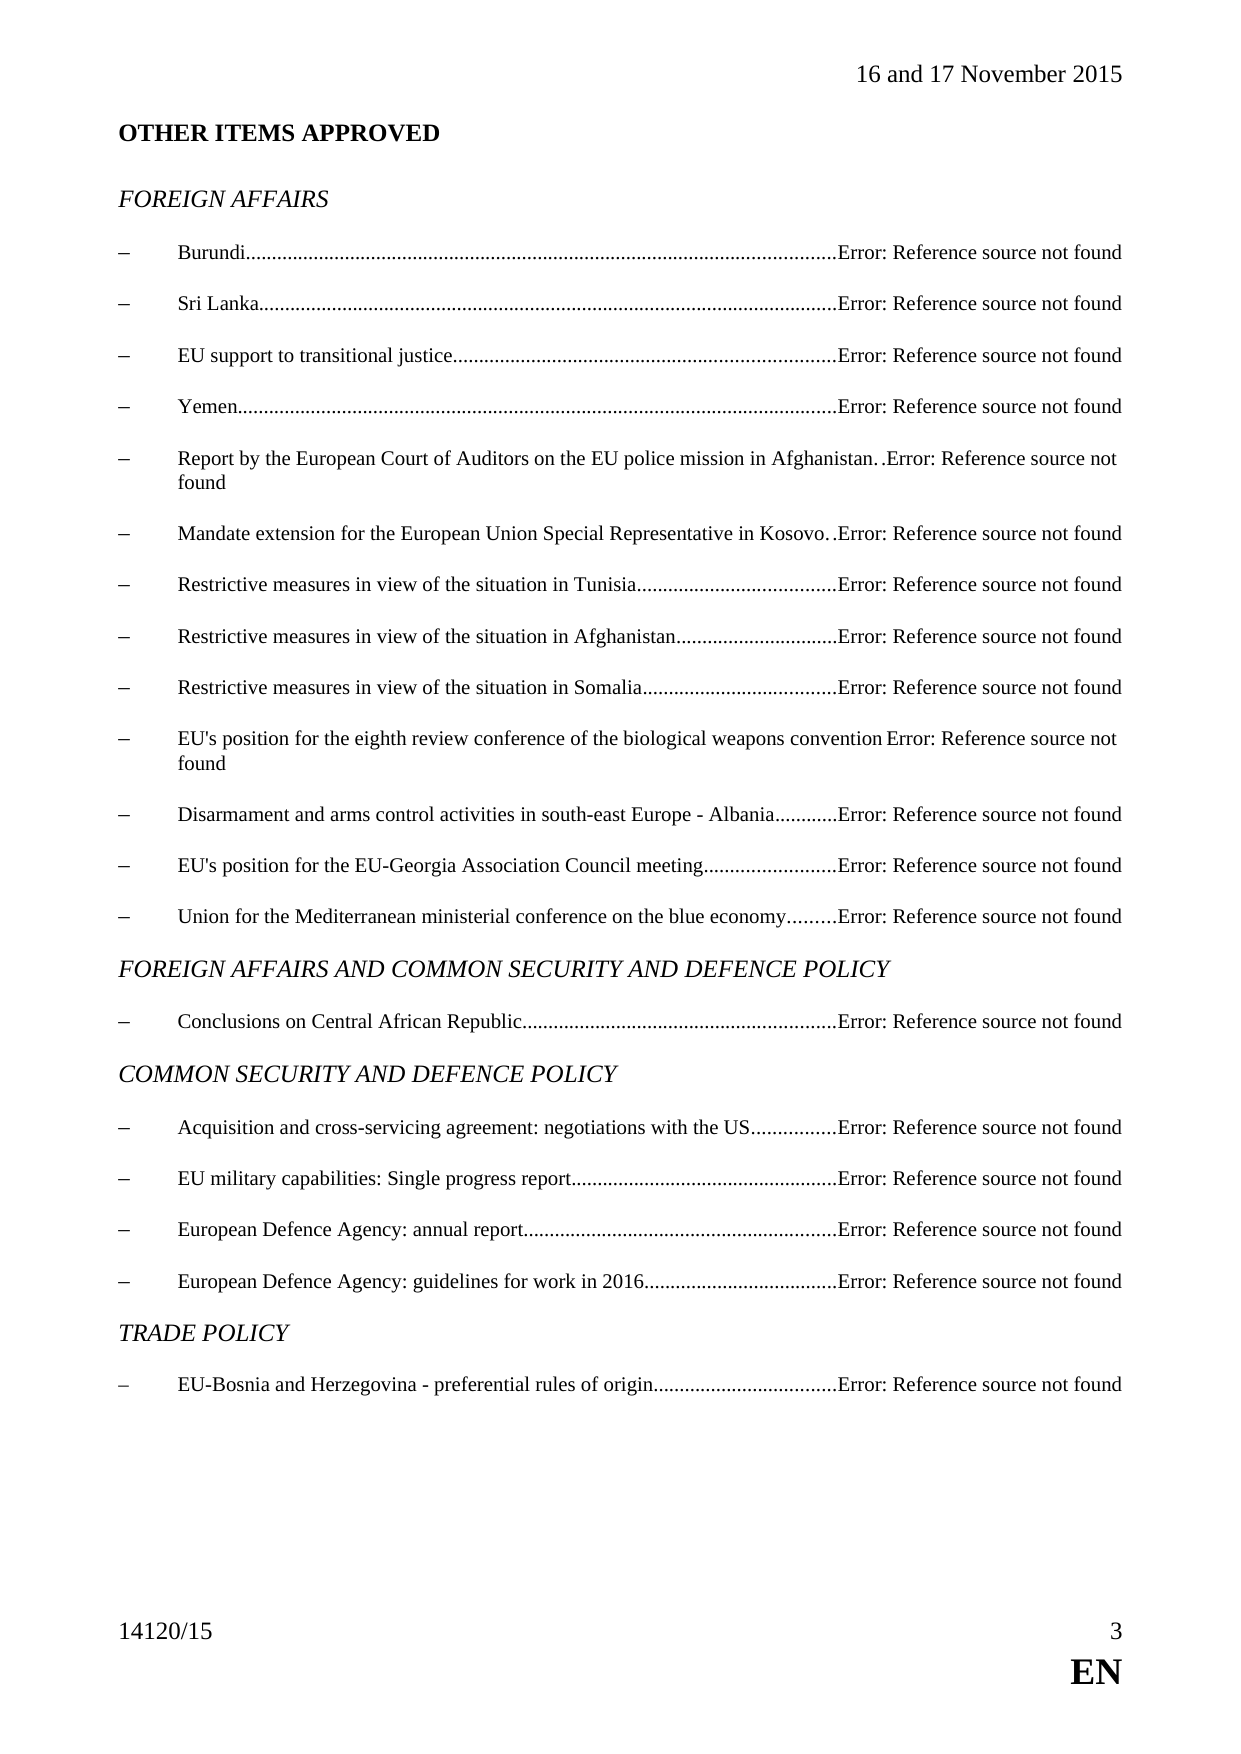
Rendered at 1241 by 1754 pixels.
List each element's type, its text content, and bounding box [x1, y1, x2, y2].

text Acquisition and cross-servicing agreement: negotiations with the US 21 [118, 1113, 1122, 1139]
text Mandate extension for the European Union Special Representative in Kosovo 17 [118, 519, 1122, 545]
text Disarmament and arms control activities in south-east Europe - Albania 18 [118, 800, 1122, 826]
text Sri Lanka 12 [118, 289, 1122, 316]
text Restrictive measures in view of the situation in Afghanistan 17 [118, 622, 1122, 648]
text EU support to transitional justice 14 [118, 341, 1122, 367]
text EU's position for the eighth review conference of the biological weapons convention 18 [118, 724, 1122, 775]
text COMMON SECURITY AND DEFENCE POLICY [118, 1059, 1063, 1088]
text EU-Bosnia and Herzegovina - preferential rules of origin 22 [118, 1372, 1122, 1396]
text Restrictive measures in view of the situation in Tunisia 17 [118, 570, 1122, 597]
text European Defence Agency: annual report 22 [118, 1215, 1122, 1242]
text EU's position for the EU-Georgia Association Council meeting 18 [118, 851, 1122, 877]
text Report by the European Court of Auditors on the EU police mission in Afghanistan 17 [118, 443, 1122, 494]
text Restrictive measures in view of the situation in Somalia 17 [118, 673, 1122, 699]
text EU military capabilities: Single progress report 21 [118, 1164, 1122, 1190]
text TRADE POLICY [118, 1318, 1063, 1347]
text Union for the Mediterranean ministerial conference on the blue economy 18 [118, 902, 1122, 929]
text FOREIGN AFFAIRS [118, 184, 1063, 213]
text Yemen 14 [118, 392, 1122, 418]
text European Defence Agency: guidelines for work in 2016 22 [118, 1267, 1122, 1293]
text Burundi 10 [118, 238, 1122, 264]
text OTHER ITEMS APPROVED [118, 118, 1063, 147]
text Conclusions on Central African Republic 19 [118, 1008, 1122, 1034]
text FOREIGN AFFAIRS AND COMMON SECURITY AND DEFENCE POLICY [118, 954, 1063, 983]
